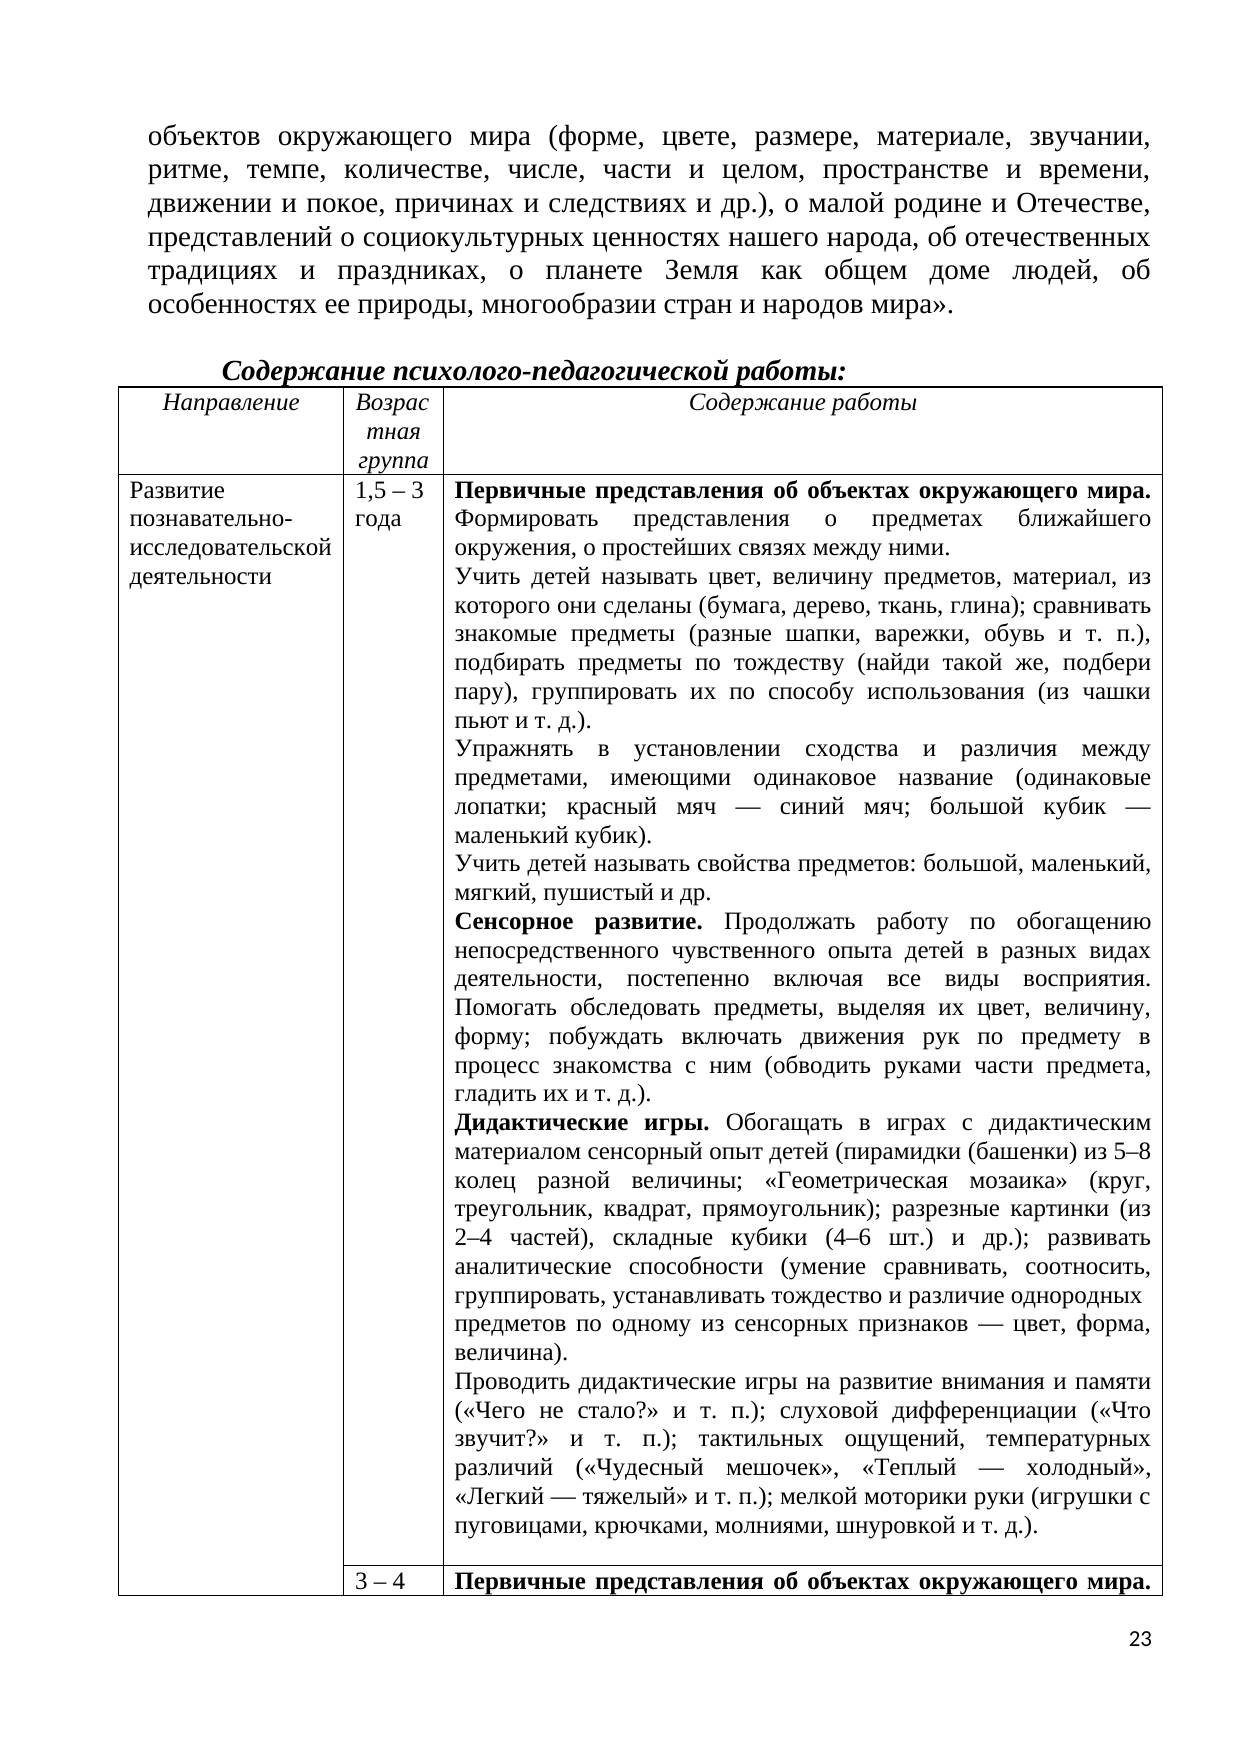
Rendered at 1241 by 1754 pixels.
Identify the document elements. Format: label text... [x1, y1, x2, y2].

table_cell Развитие познавательно-исследовательской деятельности [119, 475, 343, 1595]
table_header Направление [119, 388, 343, 474]
text Содержание психолого-педагогической работы: [148, 353, 1152, 386]
table_header Содержание работы [444, 388, 1162, 474]
table_header Возрастная группа [344, 388, 443, 474]
table_cell 1,5 – 3 года [344, 475, 443, 1565]
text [148, 118, 1152, 319]
table_cell 3 – 4 года [344, 1566, 443, 1595]
table_cell Первичные представления об объектах окружающего мира. Формировать представления о предметах ближайшего окружения, о простейших связях между ними. Учить детей называть цвет, величину предметов, материал, из которого они сделаны (бумага, дерево, ткань, глина); сравнивать знакомые предметы (разные шапки, варежки, обувь и т. п.), подбирать предметы по тождеству (найди такой же, подбери пару), группировать их по способу использования (из чашки пьют и т. д.). Упражнять в установлении сходства и различия между предметами, имеющими одинаковое название (одинаковые лопатки; красный мяч — синий мяч; большой кубик — маленький кубик). Учить детей называть свойства предметов: большой, маленький, мягкий, пушистый и др. Сенсорное развитие. Продолжать работу по обогащению непосредственного чувственного опыта детей в разных видах деятельности, постепенно включая все виды восприятия. Помогать обследовать предметы, выделяя их цвет, величину, форму; побуждать включать движения рук по предмету в процесс знакомства с ним (обводить руками части предмета, гладить их и т. д.). Дидактические игры. Обогащать в играх с дидактическим материалом сенсорный опыт детей (пирамидки (башенки) из 5–8 колец разной величины; «Геометрическая мозаика» (круг, треугольник, квадрат, прямоугольник); разрезные картинки (из 2–4 частей), складные кубики (4–6 шт.) и др.); развивать аналитические способности (умение сравнивать, соотносить, группировать, устанавливать тождество и различие однородных предметов по одному из сенсорных признаков — цвет, форма, величина). Проводить дидактические игры на развитие внимания и памяти («Чего не стало?» и т. п.); слуховой дифференциации («Что звучит?» и т. п.); тактильных ощущений, температурных различий («Чудесный мешочек», «Теплый — холодный», «Легкий — тяжелый» и т. п.); мелкой моторики руки (игрушки с пуговицами, крючками, молниями, шнуровкой и т. д.). [444, 475, 1162, 1565]
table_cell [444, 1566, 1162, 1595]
